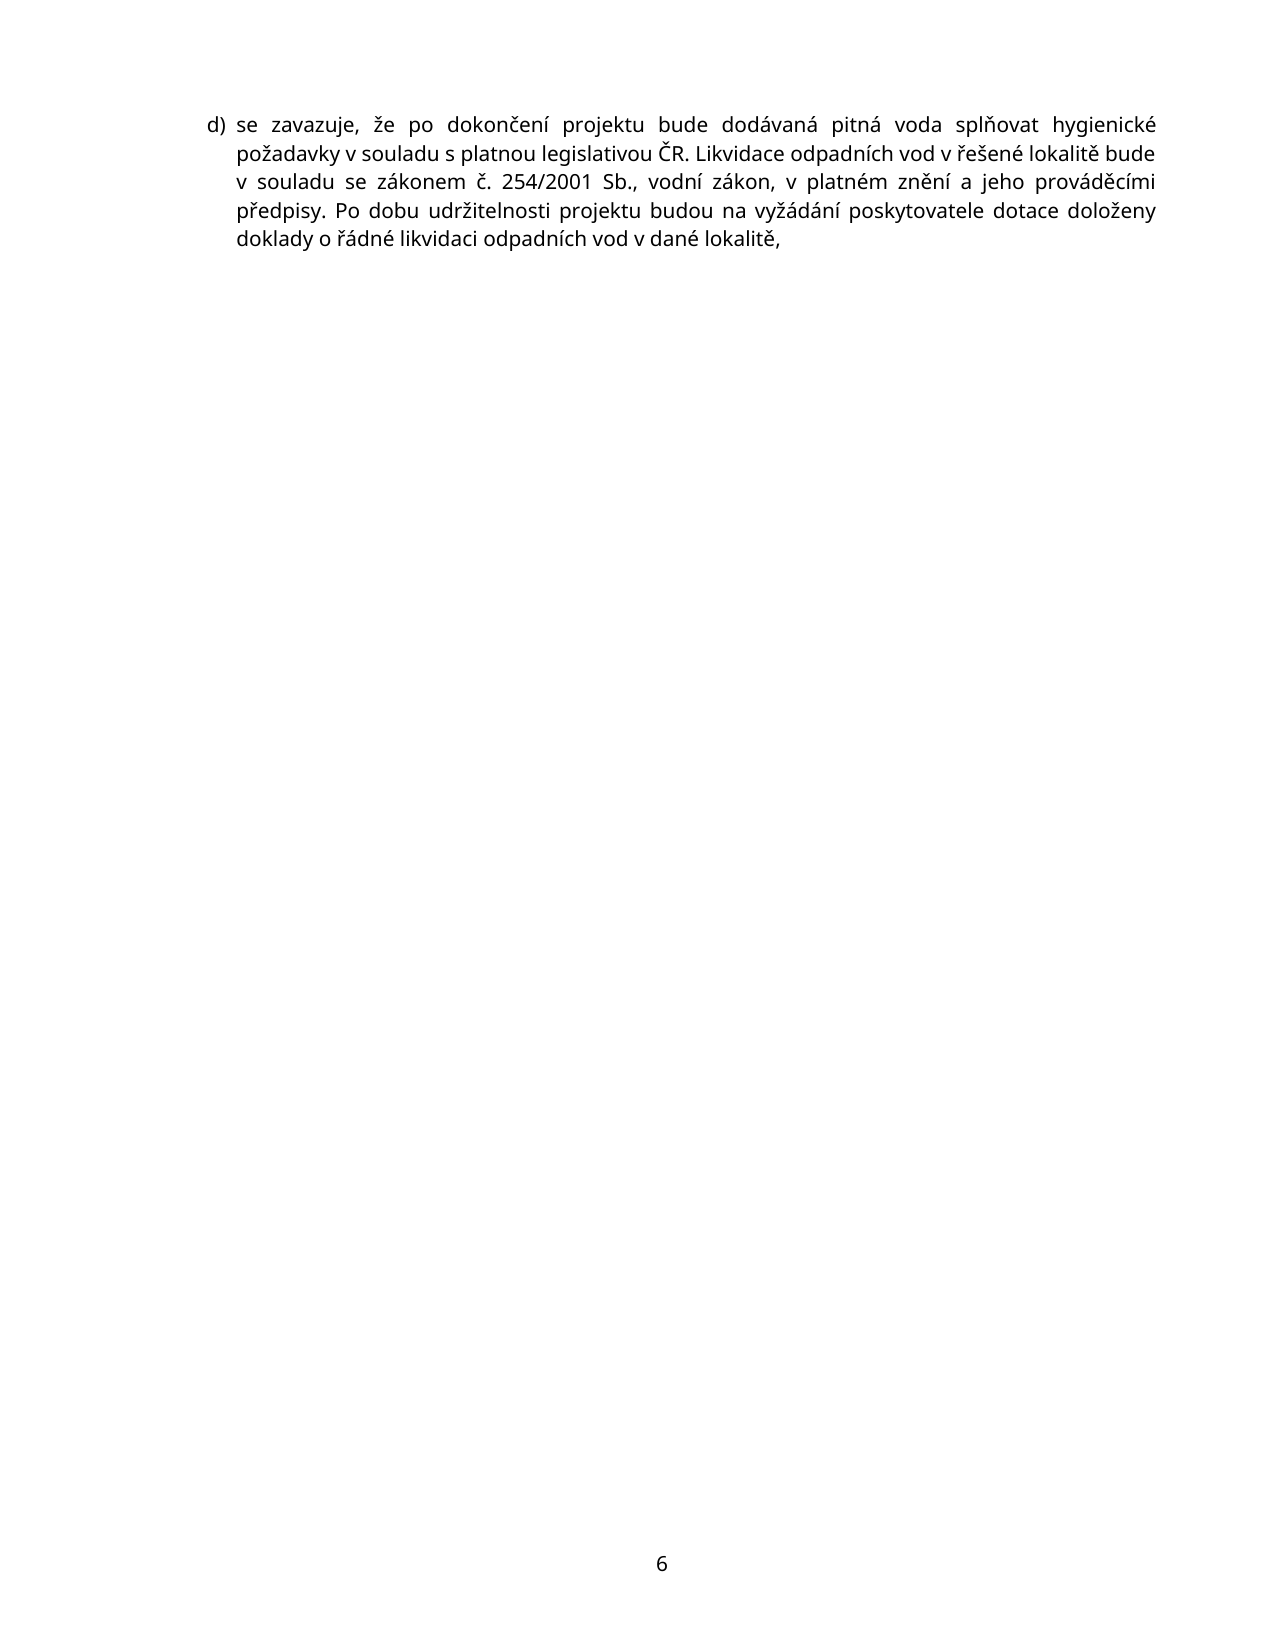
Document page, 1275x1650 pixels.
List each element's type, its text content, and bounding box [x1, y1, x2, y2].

list se zavazuje, že po dokončení projektu bude dodávaná pitná voda splňovat hygienické požadavky v souladu s platnou legislativou ČR. Likvidace odpadních vod v řešené lokalitě bude v souladu se zákonem č. 254/2001 Sb., vodní zákon, v platném znění a jeho prováděcími předpisy. Po dobu udržitelnosti projektu budou na vyžádání poskytovatele dotace doloženy doklady o řádné likvidaci odpadních vod v dané lokalitě, [207, 110, 1157, 253]
